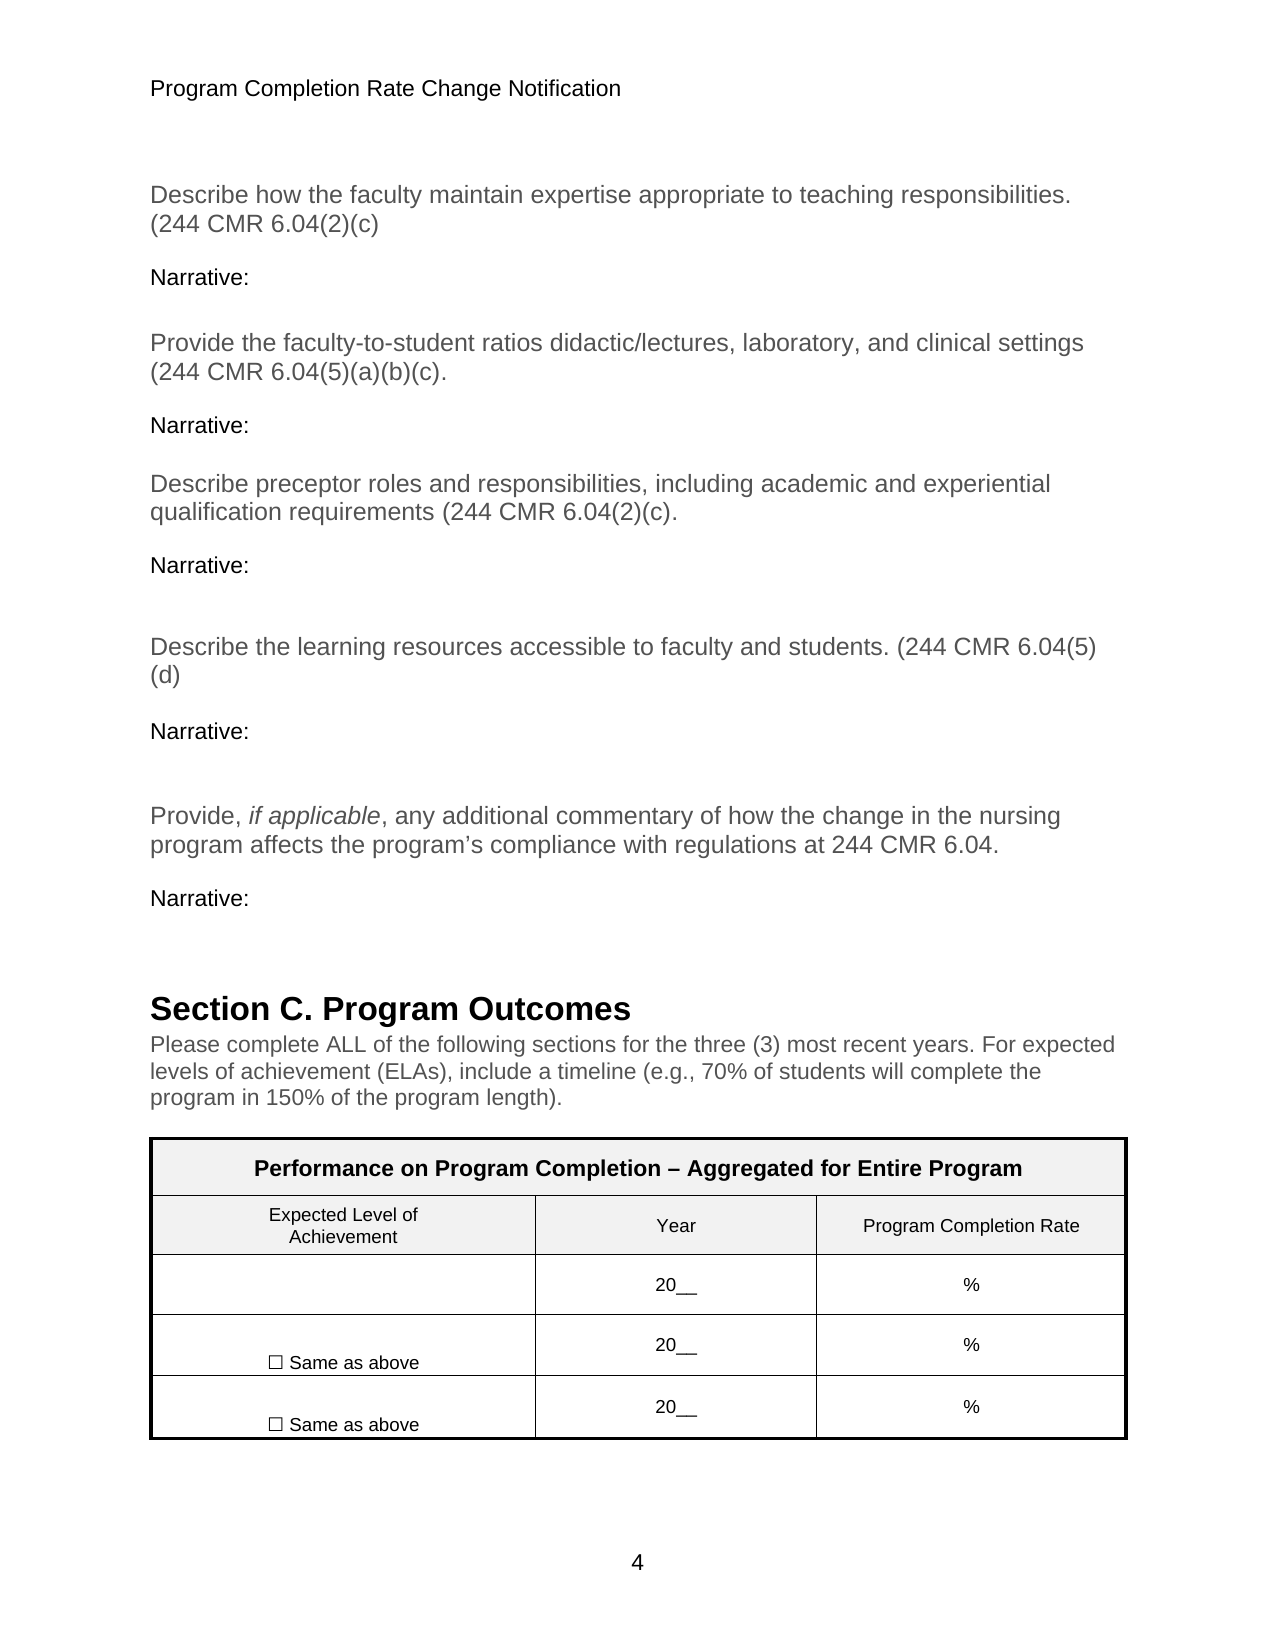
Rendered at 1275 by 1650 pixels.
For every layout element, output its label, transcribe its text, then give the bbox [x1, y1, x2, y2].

text Describe the learning resources accessible to faculty and students. (244 CMR 6.04(5)(d) [150, 631, 1125, 689]
table_header Performance on Program Completion – Aggregated for Entire Program [153, 1140, 1124, 1195]
table_cell Expected Level of Achievement [153, 1196, 535, 1254]
subtitle Section C. Program Outcomes [150, 989, 1125, 1027]
text Provide, if applicable, any additional commentary of how the change in the nursing program affects the program’s compliance with regulations at 244 CMR 6.04. [150, 801, 1125, 858]
text Narrative: [150, 412, 1125, 438]
table_cell % [817, 1255, 1124, 1314]
table_cell [153, 1376, 535, 1408]
text Narrative: [150, 718, 1125, 744]
table_cell 20__ [536, 1255, 816, 1314]
table_cell % [817, 1376, 1124, 1437]
table_cell Same as above [153, 1348, 535, 1374]
table_cell Program Completion Rate [817, 1196, 1124, 1254]
subtitle Please complete ALL of the following sections for the three (3) most recent years. For expected levels of achievement (ELAs), include a timeline (e.g., 70% of students will complete the program in 150% of the program length). [150, 1031, 1125, 1111]
subtitle Describe how the faculty maintain expertise appropriate to teaching responsibilities. (244 CMR 6.04(2)(c) [150, 181, 1125, 238]
table_cell Year [536, 1196, 816, 1254]
text Narrative: [150, 885, 1125, 911]
text Narrative: [150, 264, 1125, 291]
table_cell 20__ [536, 1376, 816, 1437]
subtitle Describe preceptor roles and responsibilities, including academic and experiential qualification requirements (244 CMR 6.04(2)(c). [150, 468, 1125, 526]
table_cell [153, 1315, 535, 1348]
table_cell % [817, 1315, 1124, 1374]
table_cell 20__ [536, 1315, 816, 1374]
text Narrative: [150, 552, 1125, 579]
table_cell [153, 1255, 535, 1314]
subtitle Provide the faculty-to-student ratios didactic/lectures, laboratory, and clinical settings (244 CMR 6.04(5)(a)(b)(c). [150, 328, 1125, 385]
table_cell Same as above [153, 1408, 535, 1437]
